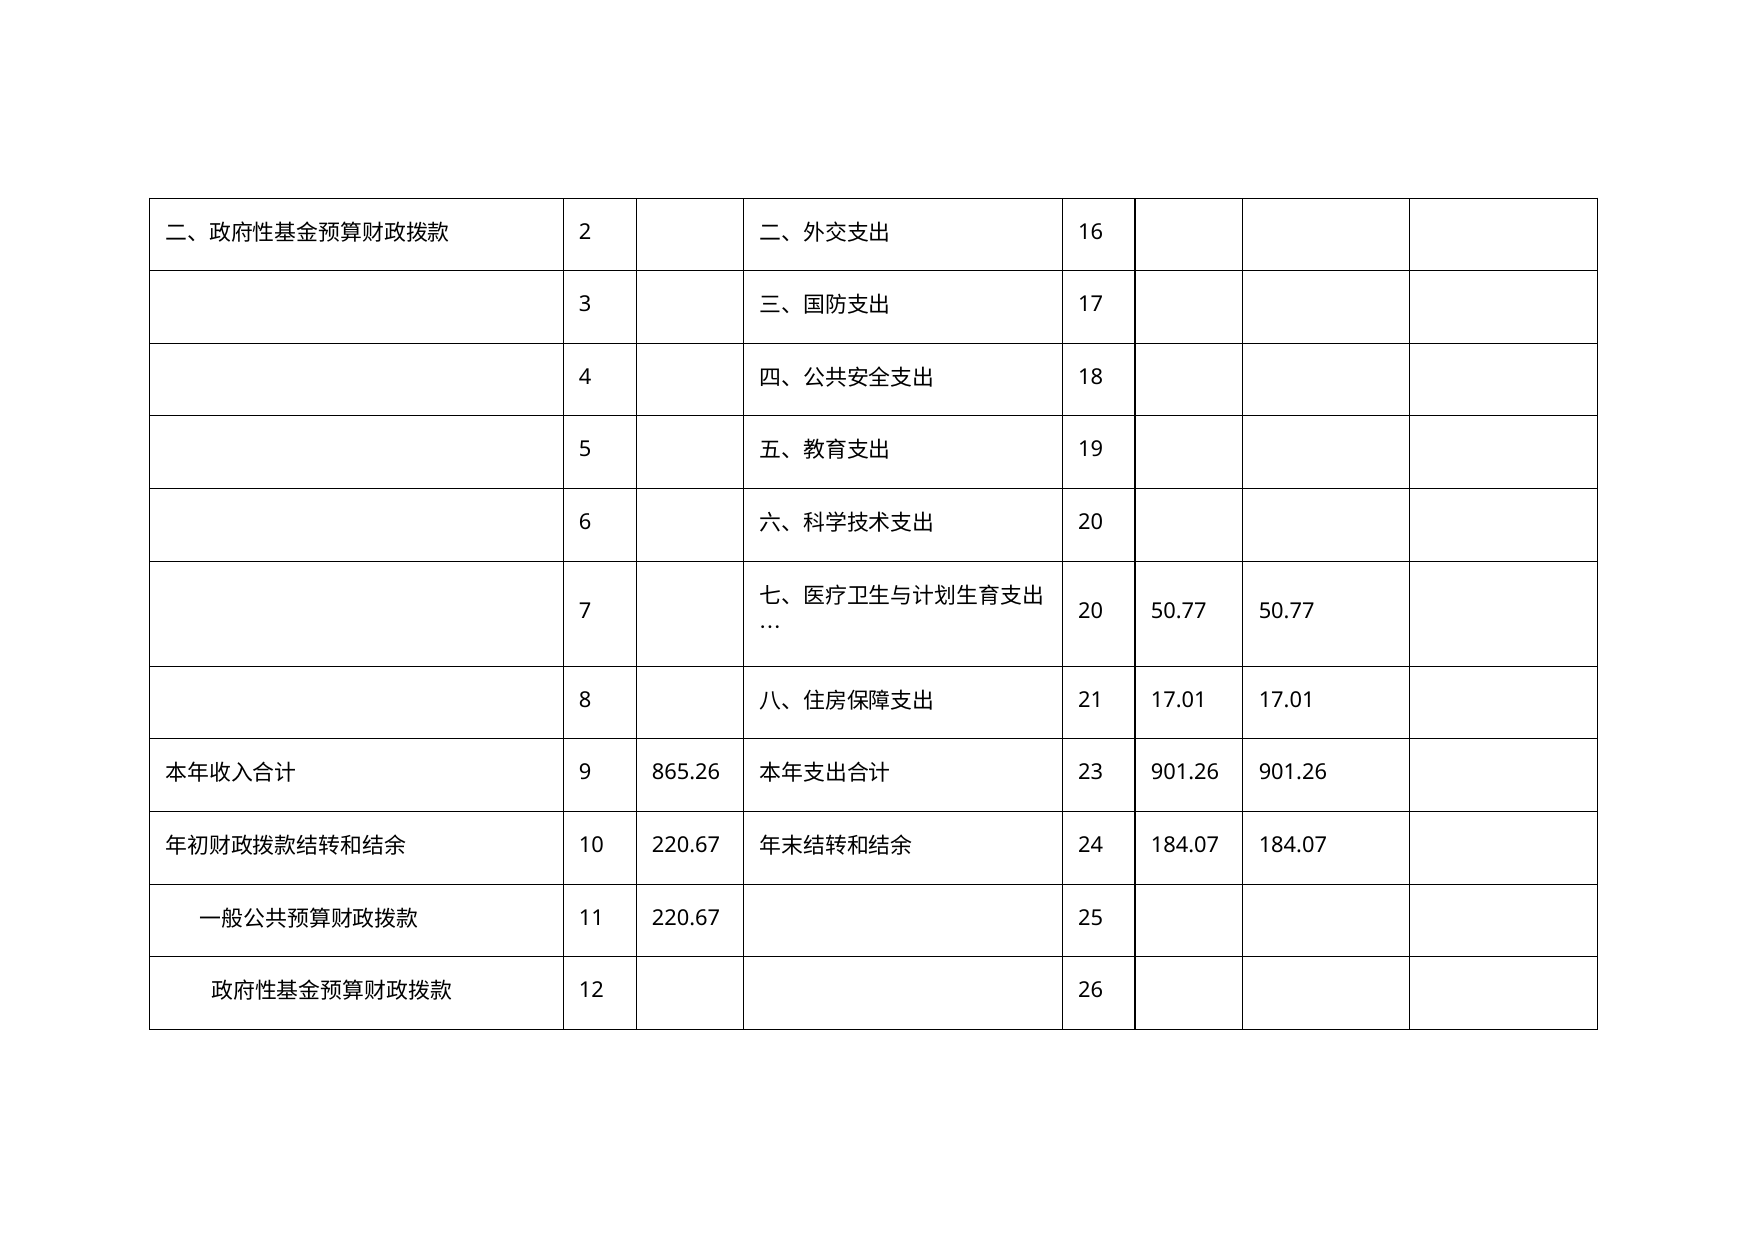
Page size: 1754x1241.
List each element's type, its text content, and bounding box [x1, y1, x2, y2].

table_cell [1136, 344, 1242, 415]
table_cell 17 [1063, 271, 1134, 343]
table_cell [637, 957, 743, 1029]
table_cell [1410, 885, 1597, 956]
table_cell 年初财政拨款结转和结余 [150, 812, 563, 883]
table_cell 23 [1063, 739, 1134, 811]
table_cell 五、教育支出 [744, 416, 1062, 488]
table_cell [1243, 957, 1409, 1029]
table_cell 二、外交支出 [744, 199, 1062, 270]
table_cell 11 [564, 885, 636, 956]
table_cell [1136, 489, 1242, 561]
table_cell [1410, 667, 1597, 738]
table_cell [637, 416, 743, 488]
table_cell [637, 344, 743, 415]
table_cell 六、科学技术支出 [744, 489, 1062, 561]
table_cell [1410, 812, 1597, 883]
table_cell [150, 562, 563, 666]
table_cell [637, 667, 743, 738]
table_cell [150, 344, 563, 415]
table_cell 年末结转和结余 [744, 812, 1062, 883]
table_cell 二、政府性基金预算财政拨款 [150, 199, 563, 270]
table_cell [1136, 416, 1242, 488]
table_cell 一般公共预算财政拨款 [150, 885, 563, 956]
table_cell [1243, 489, 1409, 561]
table_cell 2 [564, 199, 636, 270]
table_cell [1136, 885, 1242, 956]
table_cell 9 [564, 739, 636, 811]
table_cell [1410, 489, 1597, 561]
table_cell [1410, 739, 1597, 811]
table_cell 901.26 [1136, 739, 1242, 811]
table_cell [1136, 271, 1242, 343]
table_cell 50.77 [1243, 562, 1409, 666]
table_cell 4 [564, 344, 636, 415]
table_cell [1410, 957, 1597, 1029]
table_cell [1410, 416, 1597, 488]
table_cell 24 [1063, 812, 1134, 883]
table_cell 865.26 [637, 739, 743, 811]
table_cell 三、国防支出 [744, 271, 1062, 343]
table_cell 50.77 [1136, 562, 1242, 666]
table_cell [150, 416, 563, 488]
table_cell 17.01 [1243, 667, 1409, 738]
table_cell 184.07 [1136, 812, 1242, 883]
table_cell [1410, 271, 1597, 343]
table_cell 18 [1063, 344, 1134, 415]
table_cell [1243, 199, 1409, 270]
table_cell 17.01 [1136, 667, 1242, 738]
table_cell 10 [564, 812, 636, 883]
table_cell 901.26 [1243, 739, 1409, 811]
table_cell [637, 562, 743, 666]
table_cell 19 [1063, 416, 1134, 488]
table_cell 8 [564, 667, 636, 738]
table_cell 220.67 [637, 812, 743, 883]
table_cell 21 [1063, 667, 1134, 738]
table_cell [1136, 957, 1242, 1029]
table_cell 16 [1063, 199, 1134, 270]
table_cell 本年收入合计 [150, 739, 563, 811]
table_cell [637, 199, 743, 270]
table_cell [150, 667, 563, 738]
table_cell 20 [1063, 489, 1134, 561]
table_cell 政府性基金预算财政拨款 [150, 957, 563, 1029]
table_cell [150, 489, 563, 561]
table_cell [637, 489, 743, 561]
table_cell 25 [1063, 885, 1134, 956]
table_cell 四、公共安全支出 [744, 344, 1062, 415]
table_cell [1243, 885, 1409, 956]
table_cell [150, 271, 563, 343]
table_cell 12 [564, 957, 636, 1029]
table_cell [1136, 199, 1242, 270]
table_cell 220.67 [637, 885, 743, 956]
table_cell [1410, 344, 1597, 415]
table_cell 26 [1063, 957, 1134, 1029]
table_cell 本年支出合计 [744, 739, 1062, 811]
table_cell 7 [564, 562, 636, 666]
table_cell 6 [564, 489, 636, 561]
table_cell 七、医疗卫生与计划生育支出… [744, 562, 1062, 666]
table_cell 184.07 [1243, 812, 1409, 883]
table_cell 八、住房保障支出 [744, 667, 1062, 738]
table_cell 5 [564, 416, 636, 488]
table_cell [1410, 562, 1597, 666]
table_cell [1243, 271, 1409, 343]
table_cell 3 [564, 271, 636, 343]
table_cell [1410, 199, 1597, 270]
table_cell 20 [1063, 562, 1134, 666]
table_cell [744, 885, 1062, 956]
table_cell [744, 957, 1062, 1029]
table_cell [1243, 344, 1409, 415]
table_cell [637, 271, 743, 343]
table_cell [1243, 416, 1409, 488]
